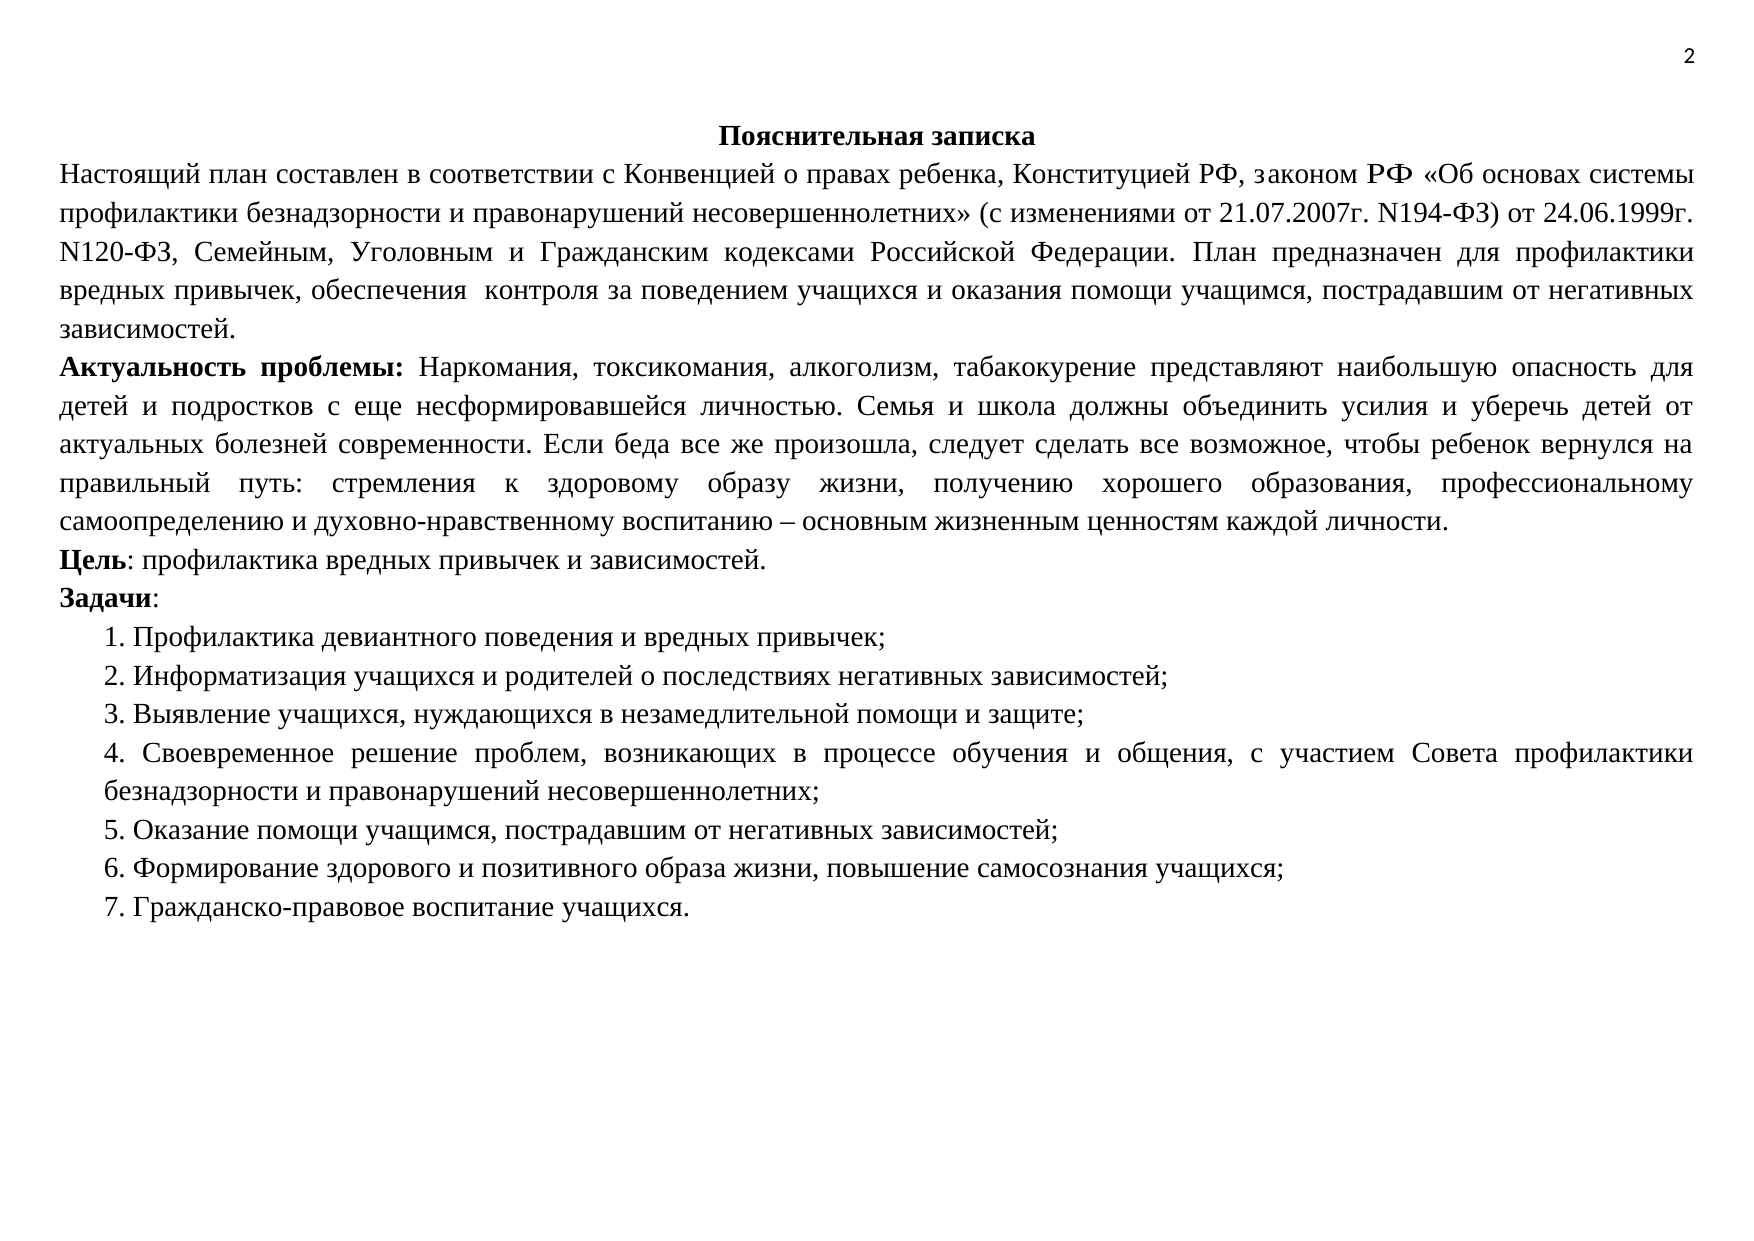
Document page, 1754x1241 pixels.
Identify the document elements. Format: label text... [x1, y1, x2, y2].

text Задачи: [59, 581, 1695, 614]
text 1. Профилактика девиантного поведения и вредных привычек; [103, 619, 1695, 653]
text 4. Своевременное решение проблем, возникающих в процессе обучения и общения, с участием Совета профилактики безнадзорности и правонарушений несовершеннолетних; [103, 735, 1695, 807]
text 2. Информатизация учащихся и родителей о последствиях негативных зависимостей; [103, 658, 1695, 691]
text 5. Оказание помощи учащимся, пострадавшим от негативных зависимостей; [103, 812, 1695, 845]
text Настоящий план составлен в соответствии с Конвенцией о правах ребенка, Конституцией РФ, законом РФ «Об основах системы профилактики безнадзорности и правонарушений несовершеннолетних» (с изменениями от 21.07.2007г. N194-ФЗ) от 24.06.1999г. N120-ФЗ, Семейным, Уголовным и Гражданским кодексами Российской Федерации. План предназначен для профилактики вредных привычек, обеспечения контроля за поведением учащихся и оказания помощи учащимся, пострадавшим от негативных зависимостей. [59, 157, 1695, 344]
text Пояснительная записка [59, 118, 1695, 152]
text 7. Гражданско-правовое воспитание учащихся. [97, 889, 1658, 922]
text Цель: профилактика вредных привычек и зависимостей. [59, 542, 1695, 576]
text Актуальность проблемы: Наркомания, токсикомания, алкоголизм, табакокурение представляют наибольшую опасность для детей и подростков с еще несформировавшейся личностью. Семья и школа должны объединить усилия и уберечь детей от актуальных болезней современности. Если беда все же произошла, следует сделать все возможное, чтобы ребенок вернулся на правильный путь: стремления к здоровому образу жизни, получению хорошего образования, профессиональному самоопределению и духовно-нравственному воспитанию – основным жизненным ценностям каждой личности. [59, 349, 1695, 537]
text 6. Формирование здорового и позитивного образа жизни, повышение самосознания учащихся; [97, 850, 1658, 884]
text 3. Выявление учащихся, нуждающихся в незамедлительной помощи и защите; [103, 696, 1695, 730]
